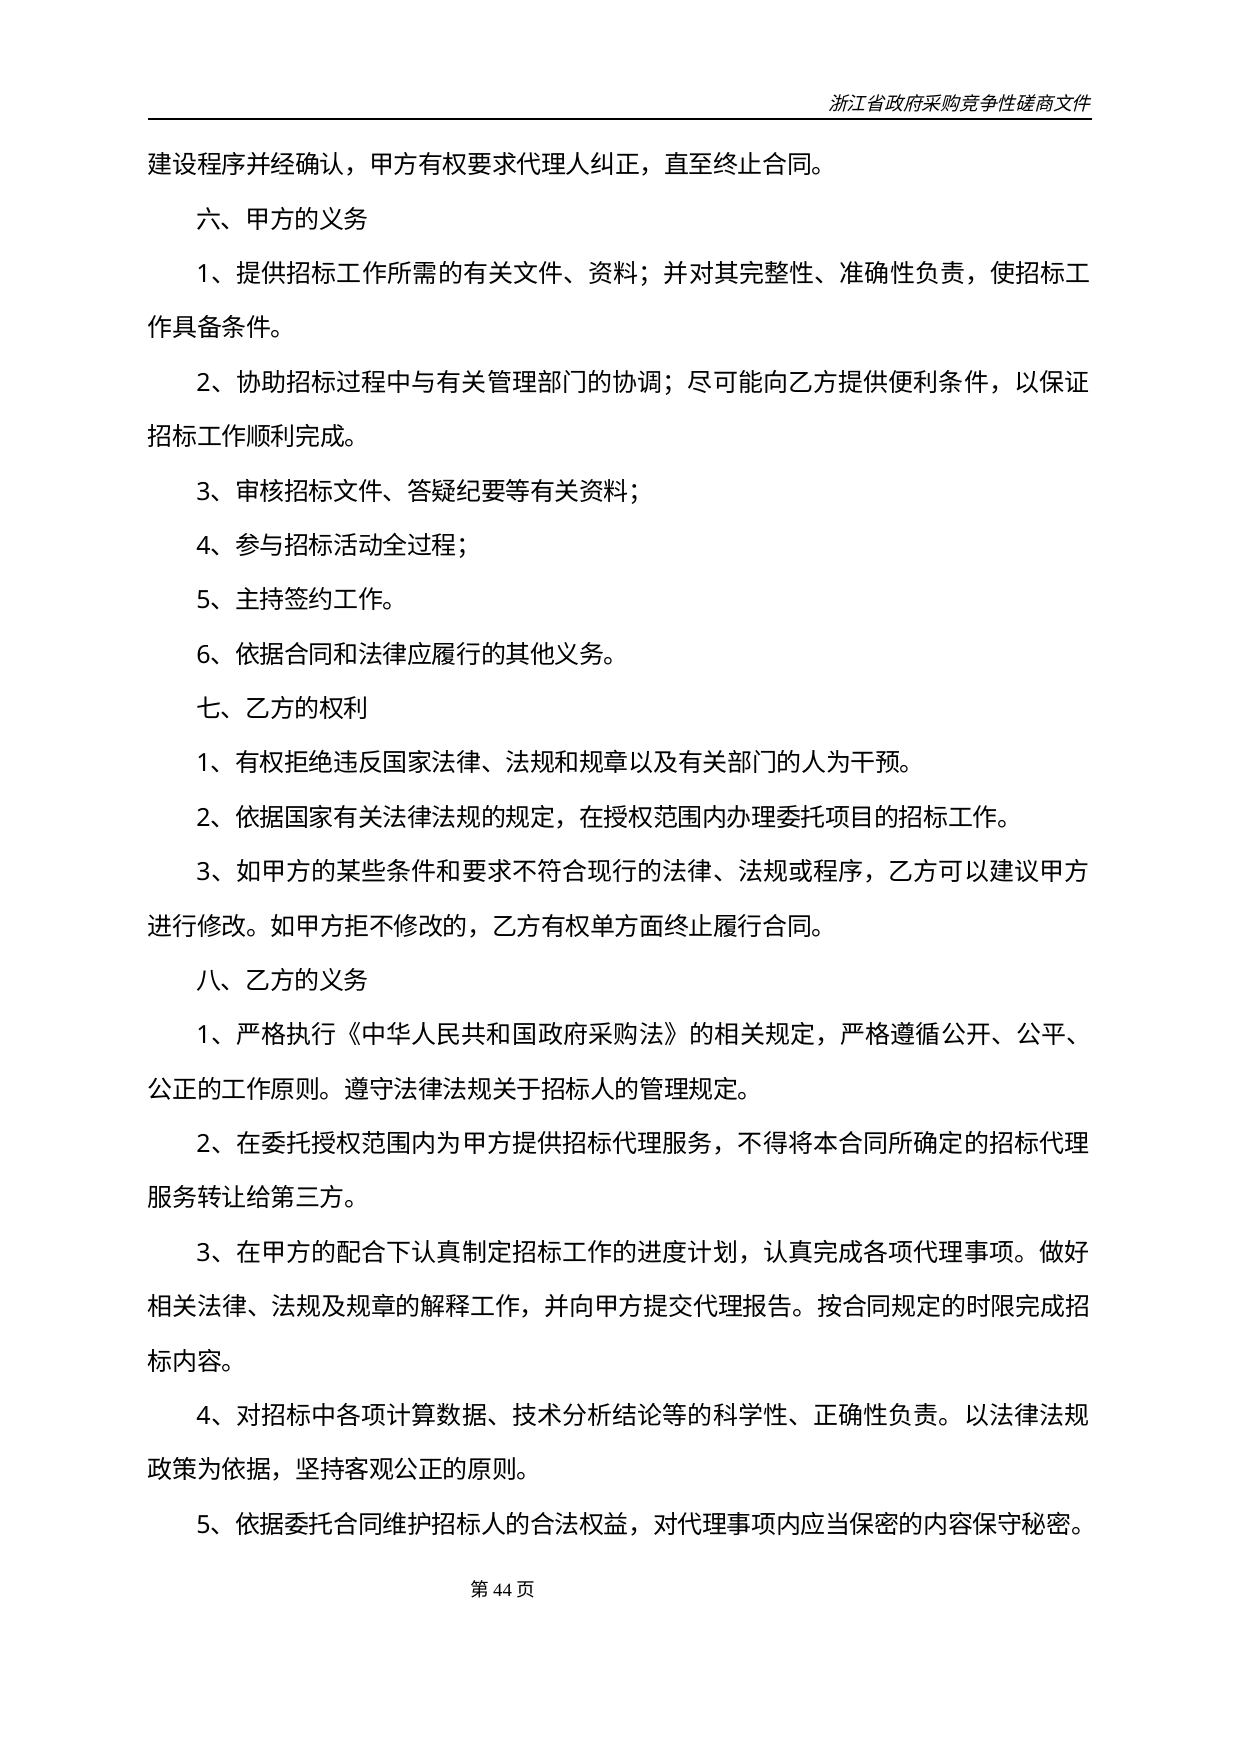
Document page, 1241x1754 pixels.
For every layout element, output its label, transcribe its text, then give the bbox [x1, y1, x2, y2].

text 5、依据委托合同维护招标人的合法权益，对代理事项内应当保密的内容保守秘密。 [148, 1504, 1092, 1540]
text 2、在委托授权范围内为甲方提供招标代理服务，不得将本合同所确定的招标代理服务转让给第三方。 [148, 1123, 1092, 1214]
text 4、参与招标活动全过程； [148, 525, 1092, 562]
text 3、在甲方的配合下认真制定招标工作的进度计划，认真完成各项代理事项。做好相关法律、法规及规章的解释工作，并向甲方提交代理报告。按合同规定的时限完成招标内容。 [148, 1232, 1092, 1377]
text 6、依据合同和法律应履行的其他义务。 [148, 634, 1092, 670]
text 3、审核招标文件、答疑纪要等有关资料； [148, 471, 1092, 507]
text 八、乙方的义务 [148, 960, 1092, 997]
text 七、乙方的权利 [148, 688, 1092, 725]
text 1、严格执行《中华人民共和国政府采购法》的相关规定，严格遵循公开、公平、公正的工作原则。遵守法律法规关于招标人的管理规定。 [148, 1015, 1092, 1105]
text 六、甲方的义务 [148, 199, 1092, 235]
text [148, 145, 1092, 181]
text 1、提供招标工作所需的有关文件、资料；并对其完整性、准确性负责，使招标工作具备条件。 [148, 253, 1092, 344]
text 1、有权拒绝违反国家法律、法规和规章以及有关部门的人为干预。 [148, 743, 1092, 779]
text 2、依据国家有关法律法规的规定，在授权范围内办理委托项目的招标工作。 [148, 797, 1092, 833]
text 4、对招标中各项计算数据、技术分析结论等的科学性、正确性负责。以法律法规政策为依据，坚持客观公正的原则。 [148, 1395, 1092, 1486]
text 5、主持签约工作。 [148, 580, 1092, 616]
text 2、协助招标过程中与有关管理部门的协调；尽可能向乙方提供便利条件，以保证招标工作顺利完成。 [148, 362, 1092, 453]
text 3、如甲方的某些条件和要求不符合现行的法律、法规或程序，乙方可以建议甲方进行修改。如甲方拒不修改的，乙方有权单方面终止履行合同。 [148, 852, 1092, 942]
